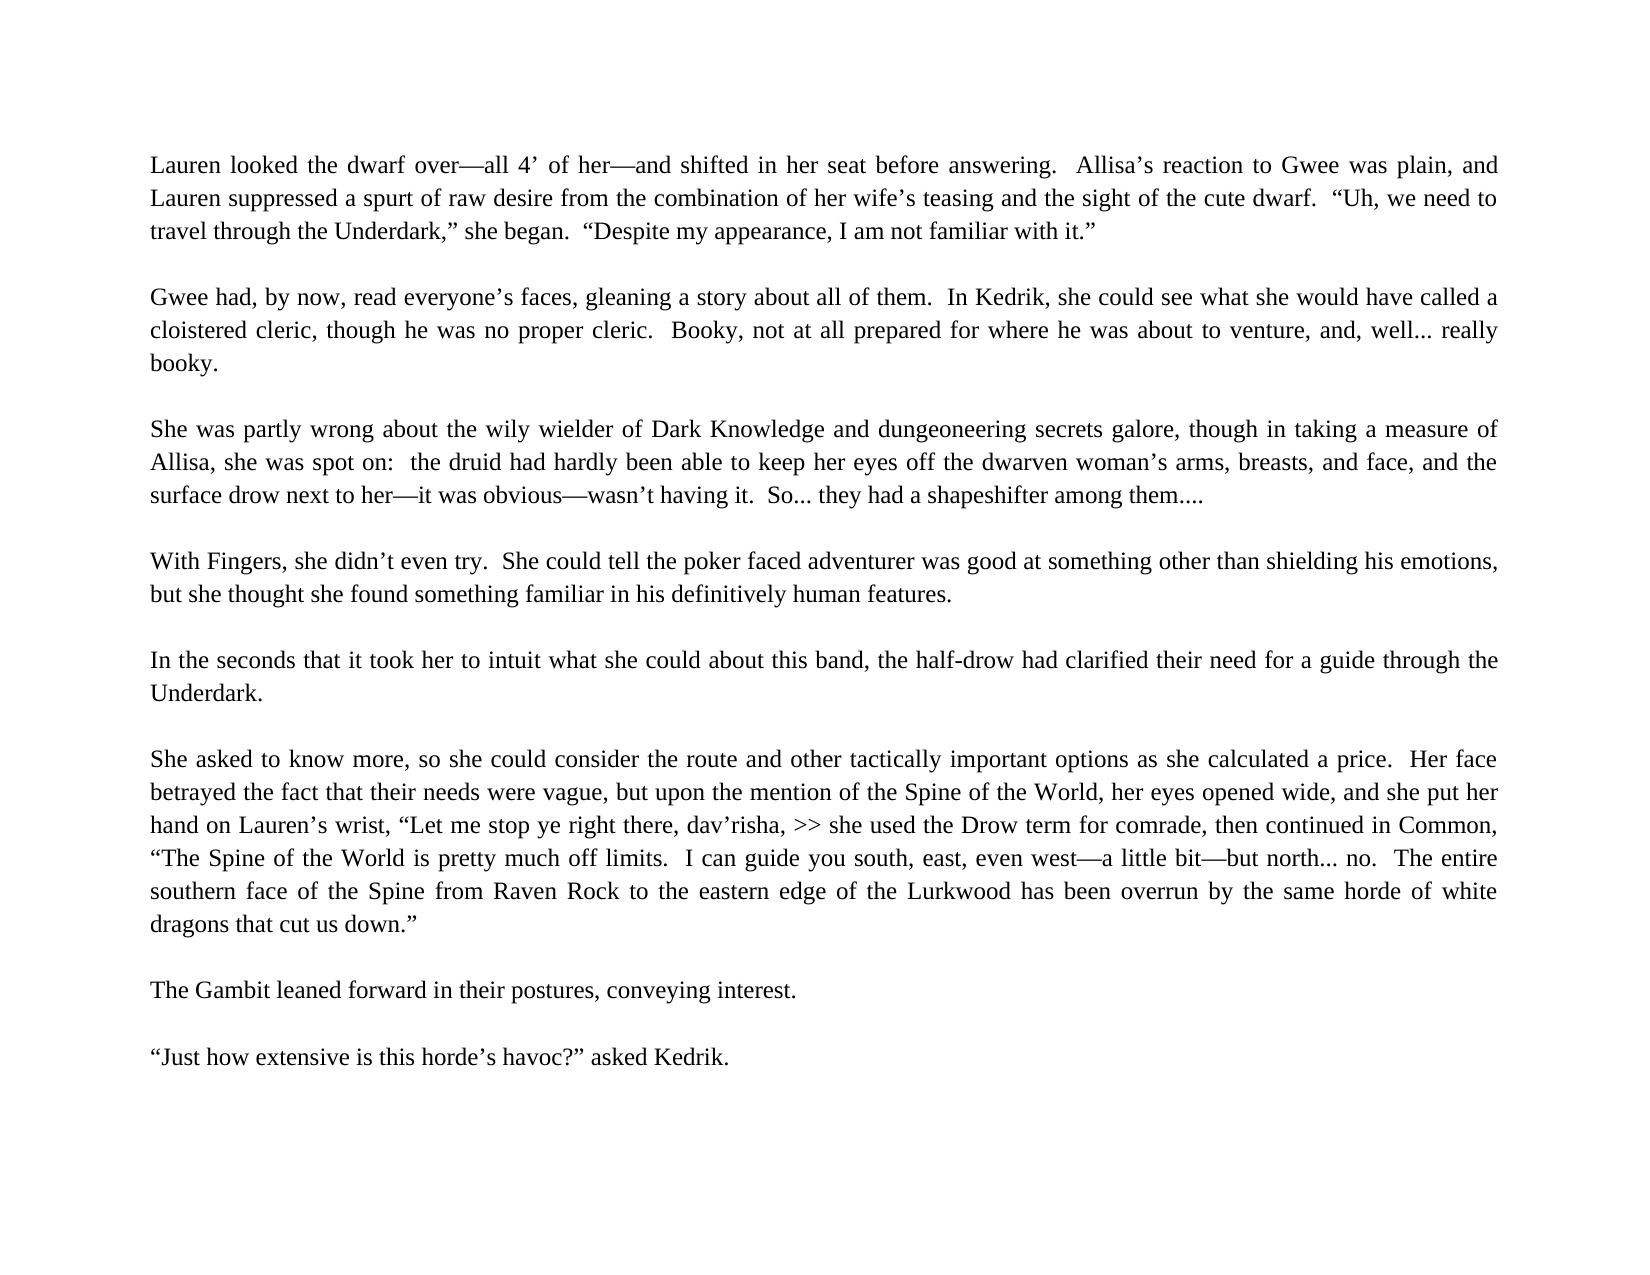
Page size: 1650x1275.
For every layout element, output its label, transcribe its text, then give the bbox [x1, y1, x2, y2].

text “Just how extensive is this horde’s havoc?” asked Kedrik. [150, 1042, 1500, 1070]
text The Gambit leaned forward in their postures, conveying interest. [150, 976, 1500, 1004]
text She asked to know more, so she could consider the route and other tactically important options as she calculated a price. Her face betrayed the fact that their needs were vague, but upon the mention of the Spine of the World, her eyes opened wide, and she put her hand on Lauren’s wrist, “Let me stop ye right there, dav’risha, >> she used the Drow term for comrade, then continued in Common, “The Spine of the World is pretty much off limits. I can guide you south, east, even west—a little bit—but north... no. The entire southern face of the Spine from Raven Rock to the eastern edge of the Lurkwood has been overrun by the same horde of white dragons that cut us down.” [150, 744, 1500, 938]
text With Fingers, she didn’t even try. She could tell the poker faced adventurer was good at something other than shielding his emotions, but she thought she found something familiar in his definitively human features. [150, 546, 1500, 608]
text She was partly wrong about the wily wielder of Dark Knowledge and dungeoneering secrets galore, though in taking a measure of Allisa, she was spot on: the druid had hardly been able to keep her eyes off the dwarven woman’s arms, breasts, and face, and the surface drow next to her—it was obvious—wasn’t having it. So... they had a shapeshifter among them.... [150, 414, 1500, 509]
text Lauren looked the dwarf over—all 4’ of her—and shifted in her seat before answering. Allisa’s reaction to Gwee was plain, and Lauren suppressed a spurt of raw desire from the combination of her wife’s teasing and the sight of the cute dwarf. “Uh, we need to travel through the Underdark,” she began. “Despite my appearance, I am not familiar with it.” [150, 150, 1500, 245]
text Gwee had, by now, read everyone’s faces, gleaning a story about all of them. In Kedrik, she could see what she would have called a cloistered cleric, though he was no proper cleric. Booky, not at all prepared for where he was about to venture, and, well... really booky. [150, 282, 1500, 377]
text In the seconds that it took her to intuit what she could about this band, the half-drow had clarified their need for a guide through the Underdark. [150, 645, 1500, 707]
